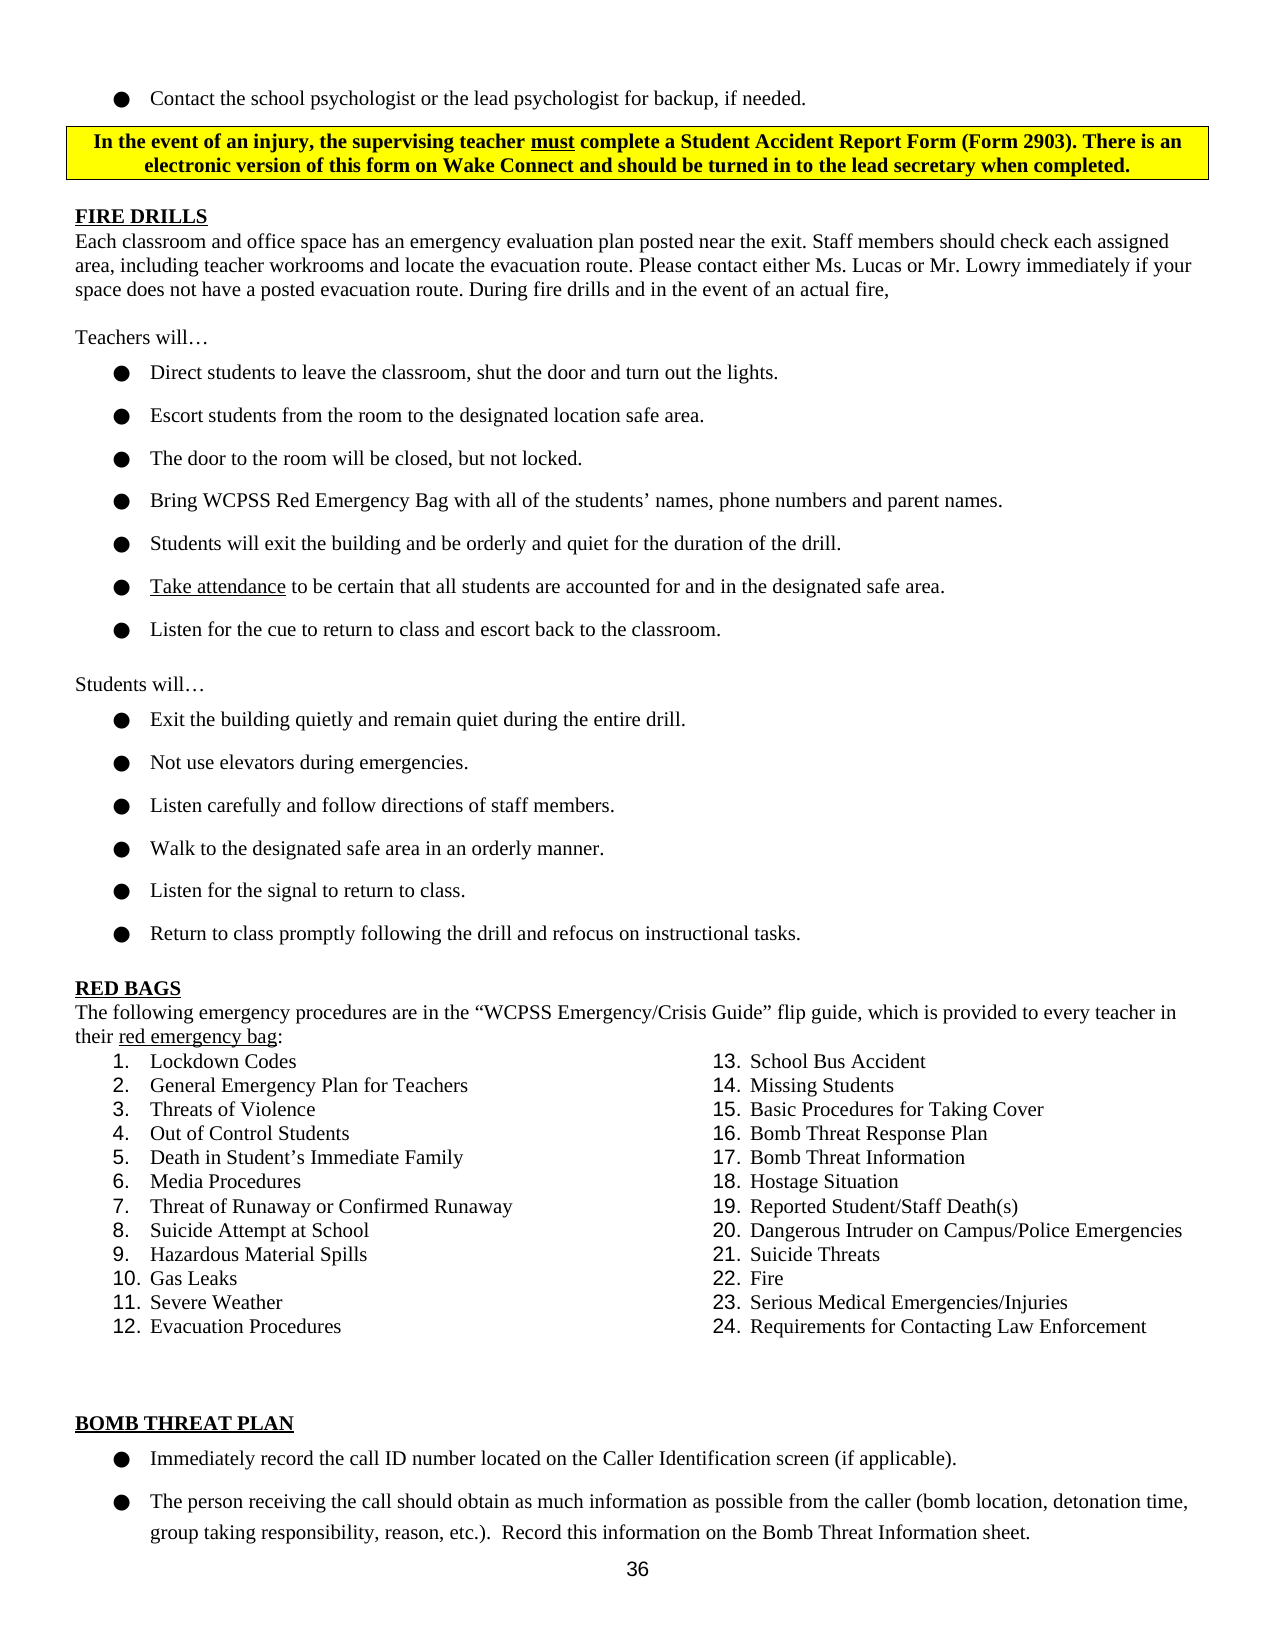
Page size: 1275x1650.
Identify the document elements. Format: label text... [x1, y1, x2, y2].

list Threats of Violence [112, 1097, 600, 1121]
list Hazardous Material Spills [112, 1242, 600, 1266]
list Immediately record the call ID number located on the Caller Identification screen (if applicable). [112, 1435, 1200, 1477]
list Bring WCPSS Red Emergency Bag with all of the students’ names, phone numbers and parent names. [112, 477, 1200, 520]
list Severe Weather [112, 1290, 600, 1314]
list Take attendance to be certain that all students are accounted for and in the designated safe area. [112, 562, 1200, 605]
list Walk to the designated safe area in an orderly manner. [112, 824, 1200, 867]
list Contact the school psychologist or the lead psychologist for backup, if needed. [112, 75, 1200, 118]
list Suicide Threats [712, 1242, 1200, 1266]
list Students will exit the building and be orderly and quiet for the duration of the drill. [112, 520, 1200, 562]
text In the event of an injury, the supervising teacher must complete a Student Accident Report Form (Form 2903). There is an electronic version of this form on Wake Connect and should be turned in to the lead secretary when completed. [67, 127, 1208, 179]
text RED BAGS [75, 976, 1200, 1000]
list Bomb Threat Response Plan [712, 1121, 1200, 1145]
text Each classroom and office space has an emergency evaluation plan posted near the exit. Staff members should check each assigned area, including teacher workrooms and locate the evacuation route. Please contact either Ms. Lucas or Mr. Lowry immediately if your space does not have a posted evacuation route. During fire drills and in the event of an actual fire, [75, 228, 1200, 301]
text Students will… [75, 672, 1200, 696]
list Direct students to leave the classroom, shut the door and turn out the lights. [112, 349, 1200, 392]
text FIRE DRILLS [75, 204, 1200, 228]
list Out of Control Students [112, 1121, 600, 1145]
list Missing Students [712, 1073, 1200, 1097]
list Suicide Attempt at School [112, 1218, 600, 1242]
list Not use elevators during emergencies. [112, 739, 1200, 781]
list Return to class promptly following the drill and refocus on instructional tasks. [112, 909, 1200, 952]
list Requirements for Contacting Law Enforcement [712, 1314, 1200, 1338]
list Media Procedures [112, 1169, 600, 1193]
list Escort students from the room to the designated location safe area. [112, 392, 1200, 434]
list Basic Procedures for Taking Cover [712, 1097, 1200, 1121]
list Exit the building quietly and remain quiet during the entire drill. [112, 696, 1200, 739]
list General Emergency Plan for Teachers [112, 1073, 600, 1097]
list Reported Student/Staff Death(s) [712, 1193, 1200, 1218]
text The following emergency procedures are in the “WCPSS Emergency/Crisis Guide” flip guide, which is provided to every teacher in their red emergency bag: [75, 1000, 1200, 1048]
text Teachers will… [75, 325, 1200, 349]
list The door to the room will be closed, but not locked. [112, 434, 1200, 477]
list Serious Medical Emergencies/Injuries [712, 1290, 1200, 1314]
list Listen carefully and follow directions of staff members. [112, 781, 1200, 824]
list The person receiving the call should obtain as much information as possible from the caller (bomb location, detonation time, group taking responsibility, reason, etc.). Record this information on the Bomb Threat Information sheet. [112, 1477, 1200, 1544]
list School Bus Accident [712, 1048, 1200, 1073]
list Gas Leaks [112, 1266, 600, 1290]
list Lockdown Codes [112, 1048, 600, 1073]
list Threat of Runaway or Confirmed Runaway [112, 1193, 600, 1218]
list Bomb Threat Information [712, 1145, 1200, 1169]
list Evacuation Procedures [112, 1314, 600, 1338]
list Listen for the signal to return to class. [112, 867, 1200, 909]
list Dangerous Intruder on Campus/Police Emergencies [712, 1218, 1200, 1242]
list Hostage Situation [712, 1169, 1200, 1193]
list Fire [712, 1266, 1200, 1290]
list Death in Student’s Immediate Family [112, 1145, 600, 1169]
text BOMB THREAT PLAN [75, 1411, 1200, 1435]
list Listen for the cue to return to class and escort back to the classroom. [112, 605, 1200, 648]
